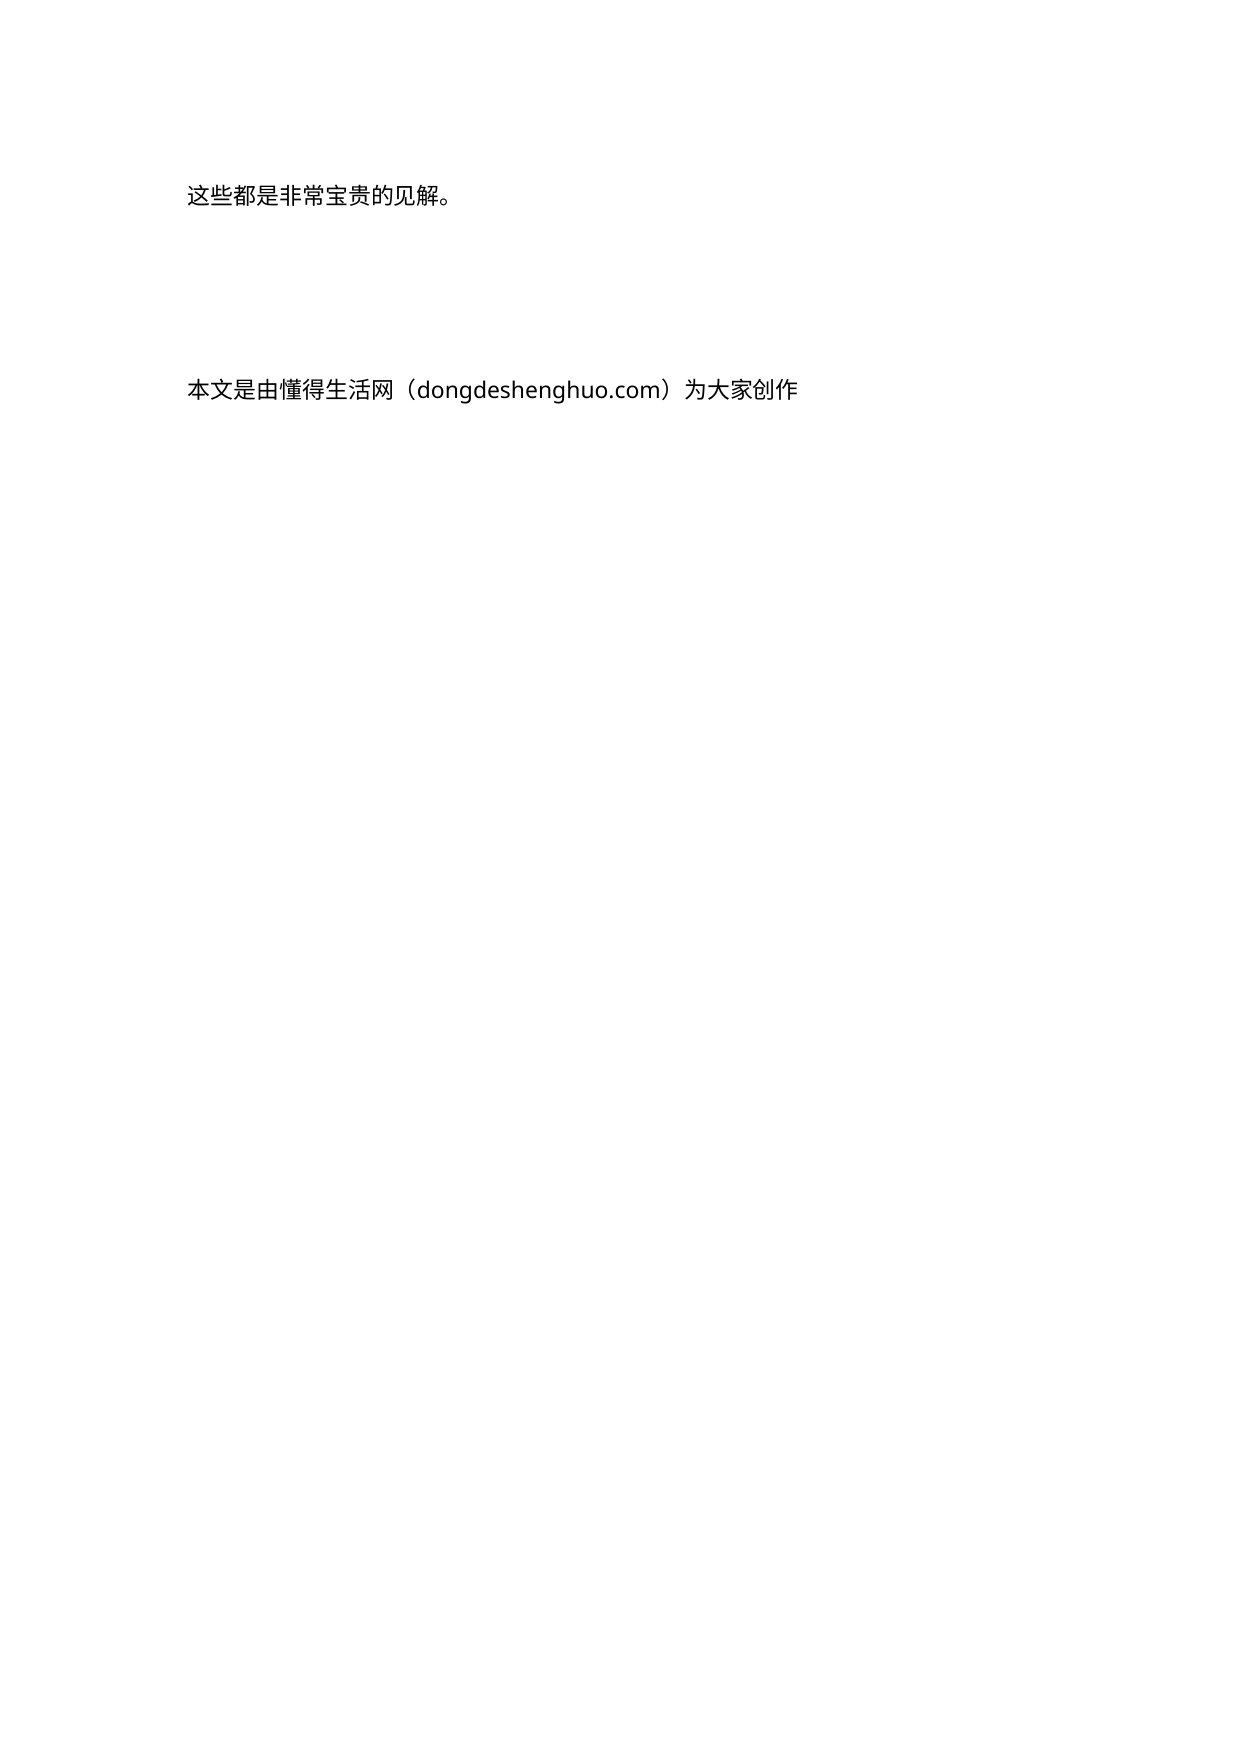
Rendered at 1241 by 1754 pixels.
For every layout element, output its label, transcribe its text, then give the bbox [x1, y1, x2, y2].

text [187, 162, 1053, 227]
text 本文是由懂得生活网（dongdeshenghuo.com）为大家创作 [187, 356, 1053, 421]
